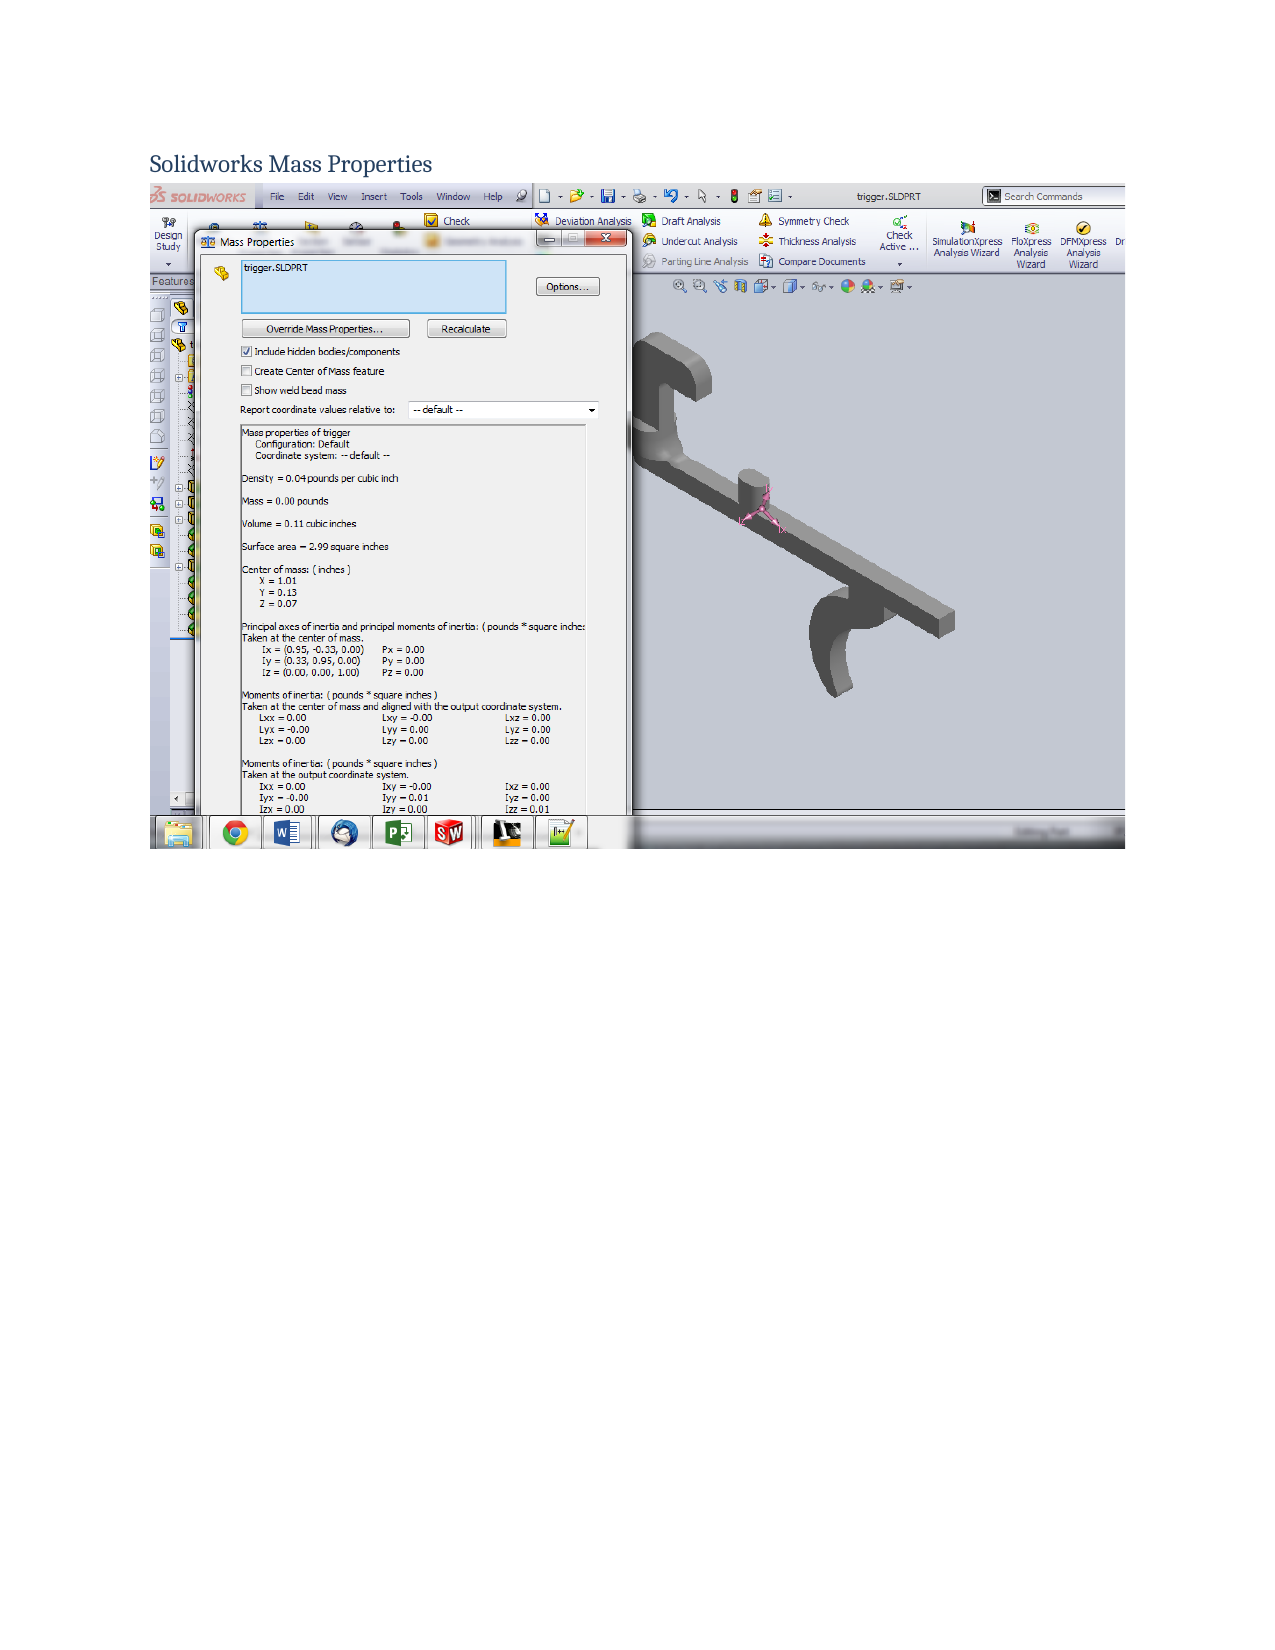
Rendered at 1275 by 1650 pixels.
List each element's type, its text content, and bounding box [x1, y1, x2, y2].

subtitle Solidworks Mass Properties [150, 150, 1125, 179]
picture [150, 183, 1125, 849]
